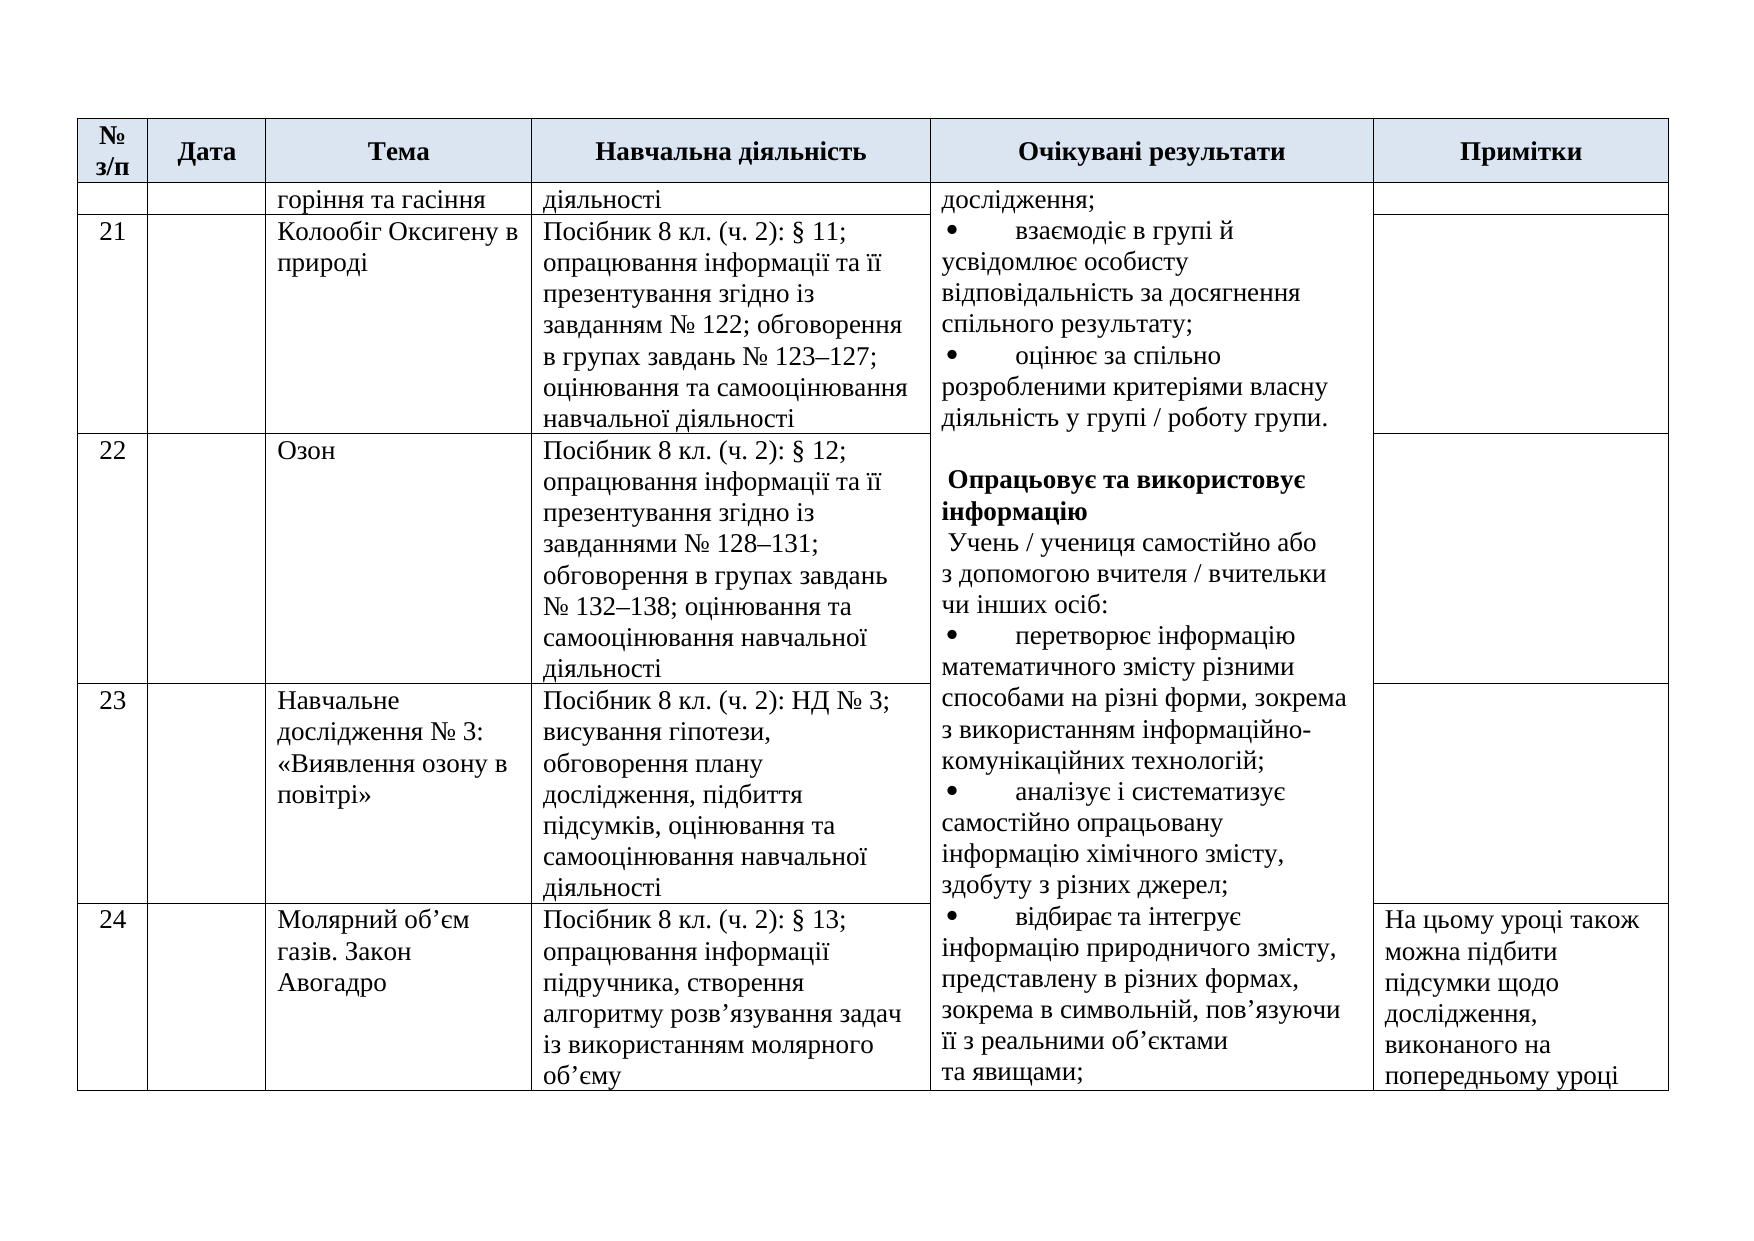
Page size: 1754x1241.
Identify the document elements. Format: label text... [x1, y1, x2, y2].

table_cell 21 [78, 215, 147, 433]
table_header Навчальна діяльність [532, 119, 930, 182]
table_cell Навчальне дослідження № 3: «Виявлення озону в повітрі» [266, 684, 531, 902]
table_cell [1374, 434, 1668, 683]
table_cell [266, 183, 531, 214]
table_cell Посібник 8 кл. (ч. 2): § 13; опрацювання інформації підручника, створення алгоритму розв’язування задач із використанням молярного об’єму [532, 904, 930, 1090]
table_cell [148, 215, 265, 433]
table_cell [148, 434, 265, 683]
table_cell 23 [78, 684, 147, 902]
table_cell Озон [266, 434, 531, 683]
table_cell 24 [78, 904, 147, 1090]
table_cell Посібник 8 кл. (ч. 2): § 12; опрацювання інформації та її презентування згідно із завданнями № 128–131; обговорення в групах завдань № 132–138; оцінювання та самооцінювання навчальної діяльності [532, 434, 930, 683]
table_cell 20 [78, 183, 147, 214]
table_header Очікувані результати [931, 119, 1373, 182]
table_cell 22 [78, 434, 147, 683]
table_header Примітки [1374, 119, 1668, 182]
table_cell На цьому уроці також можна підбити підсумки щодо дослідження, виконаного на попередньому уроці [1374, 904, 1668, 1090]
table_cell [1374, 183, 1668, 214]
table_cell [1374, 215, 1668, 433]
table_cell [148, 684, 265, 902]
table_cell [148, 904, 265, 1090]
table_cell [1374, 684, 1668, 902]
table_cell Молярний об’єм газів. Закон Авогадро [266, 904, 531, 1090]
table_header № з/п [78, 119, 147, 182]
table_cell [532, 183, 930, 214]
table_header Дата [148, 119, 265, 182]
table_cell Посібник 8 кл. (ч. 2): § 11; опрацювання інформації та її презентування згідно із завданням № 122; обговорення в групах завдань № 123–127; оцінювання та самооцінювання навчальної діяльності [532, 215, 930, 433]
table_header Тема [266, 119, 531, 182]
table_cell [148, 183, 265, 214]
table_cell Колообіг Оксигену в природі [266, 215, 531, 433]
table_cell Посібник 8 кл. (ч. 2): НД № 3; висування гіпотези, обговорення плану дослідження, підбиття підсумків, оцінювання та самооцінювання навчальної діяльності [532, 684, 930, 902]
